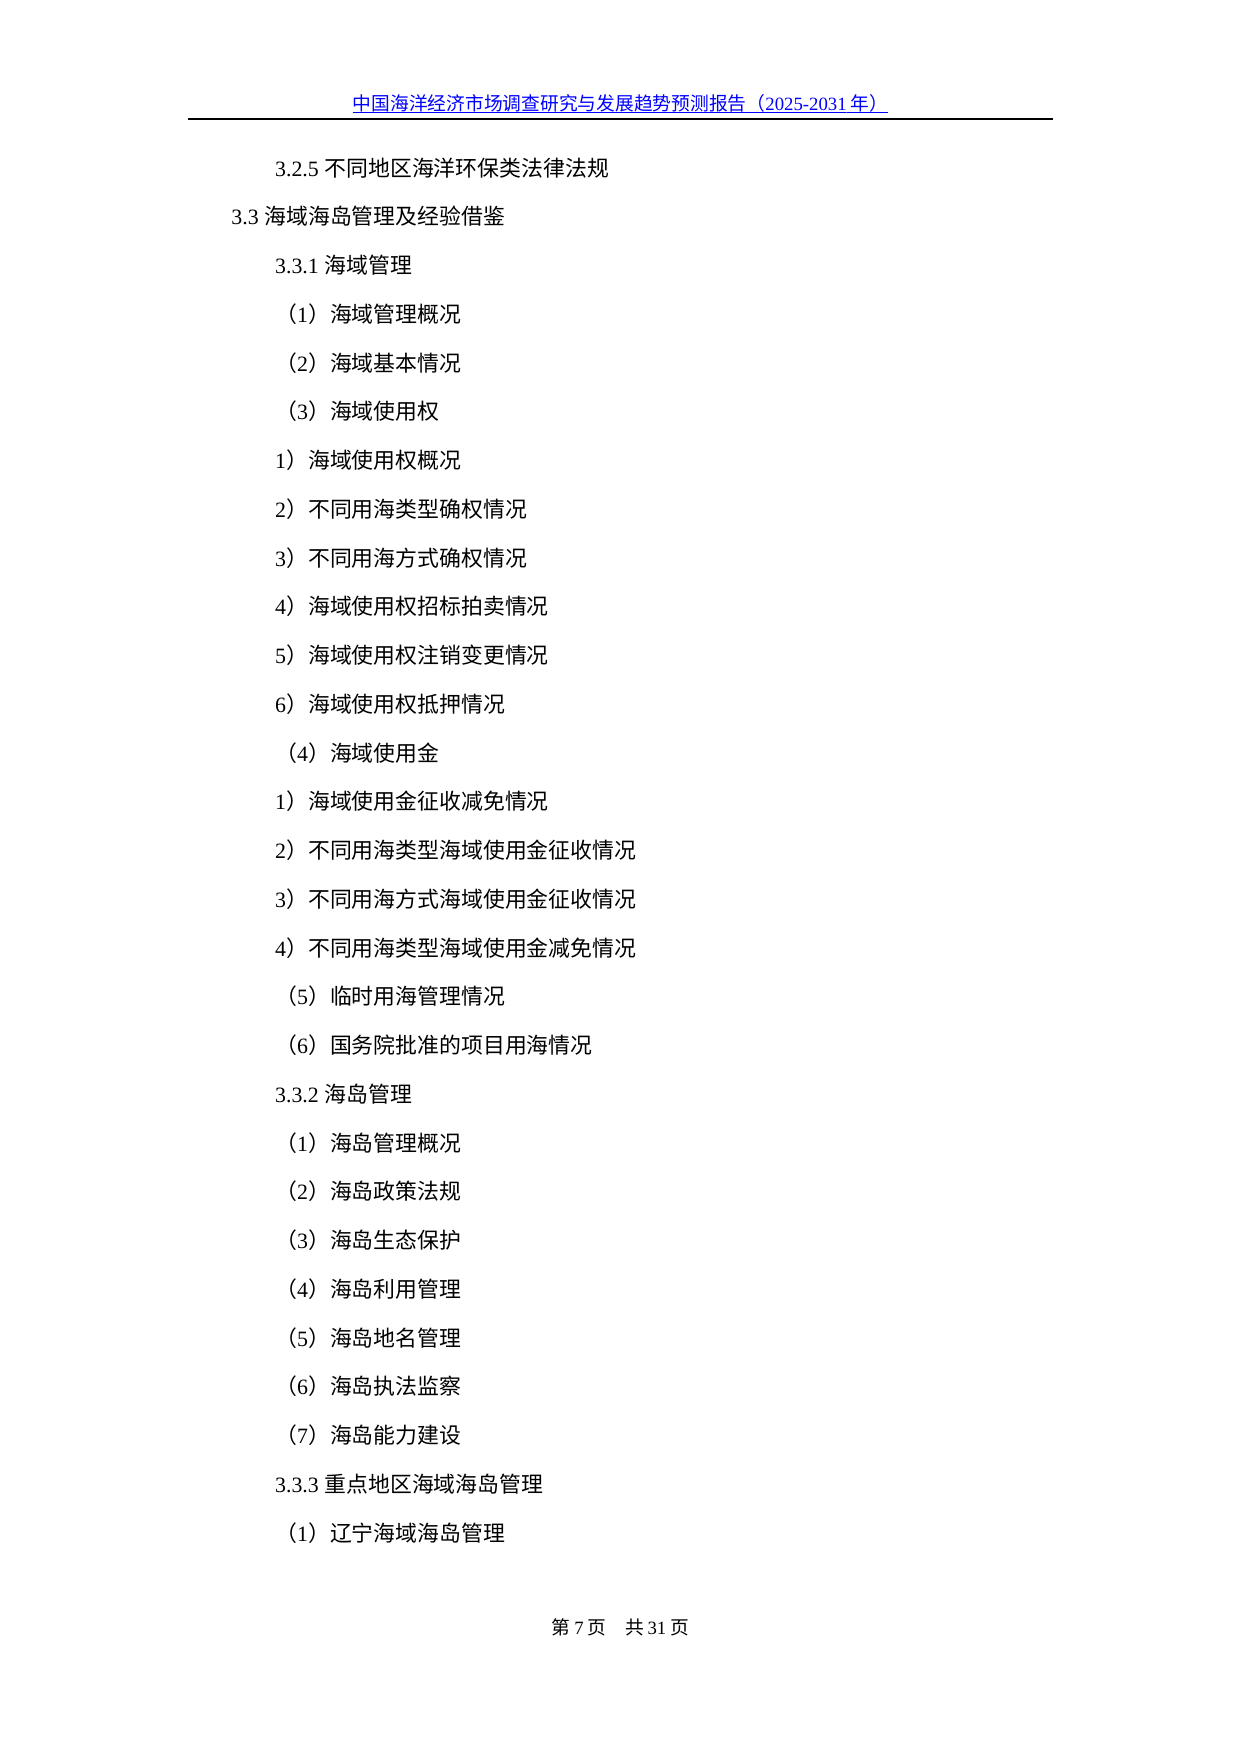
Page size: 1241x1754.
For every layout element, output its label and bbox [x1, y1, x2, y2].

text [187, 150, 1053, 1548]
